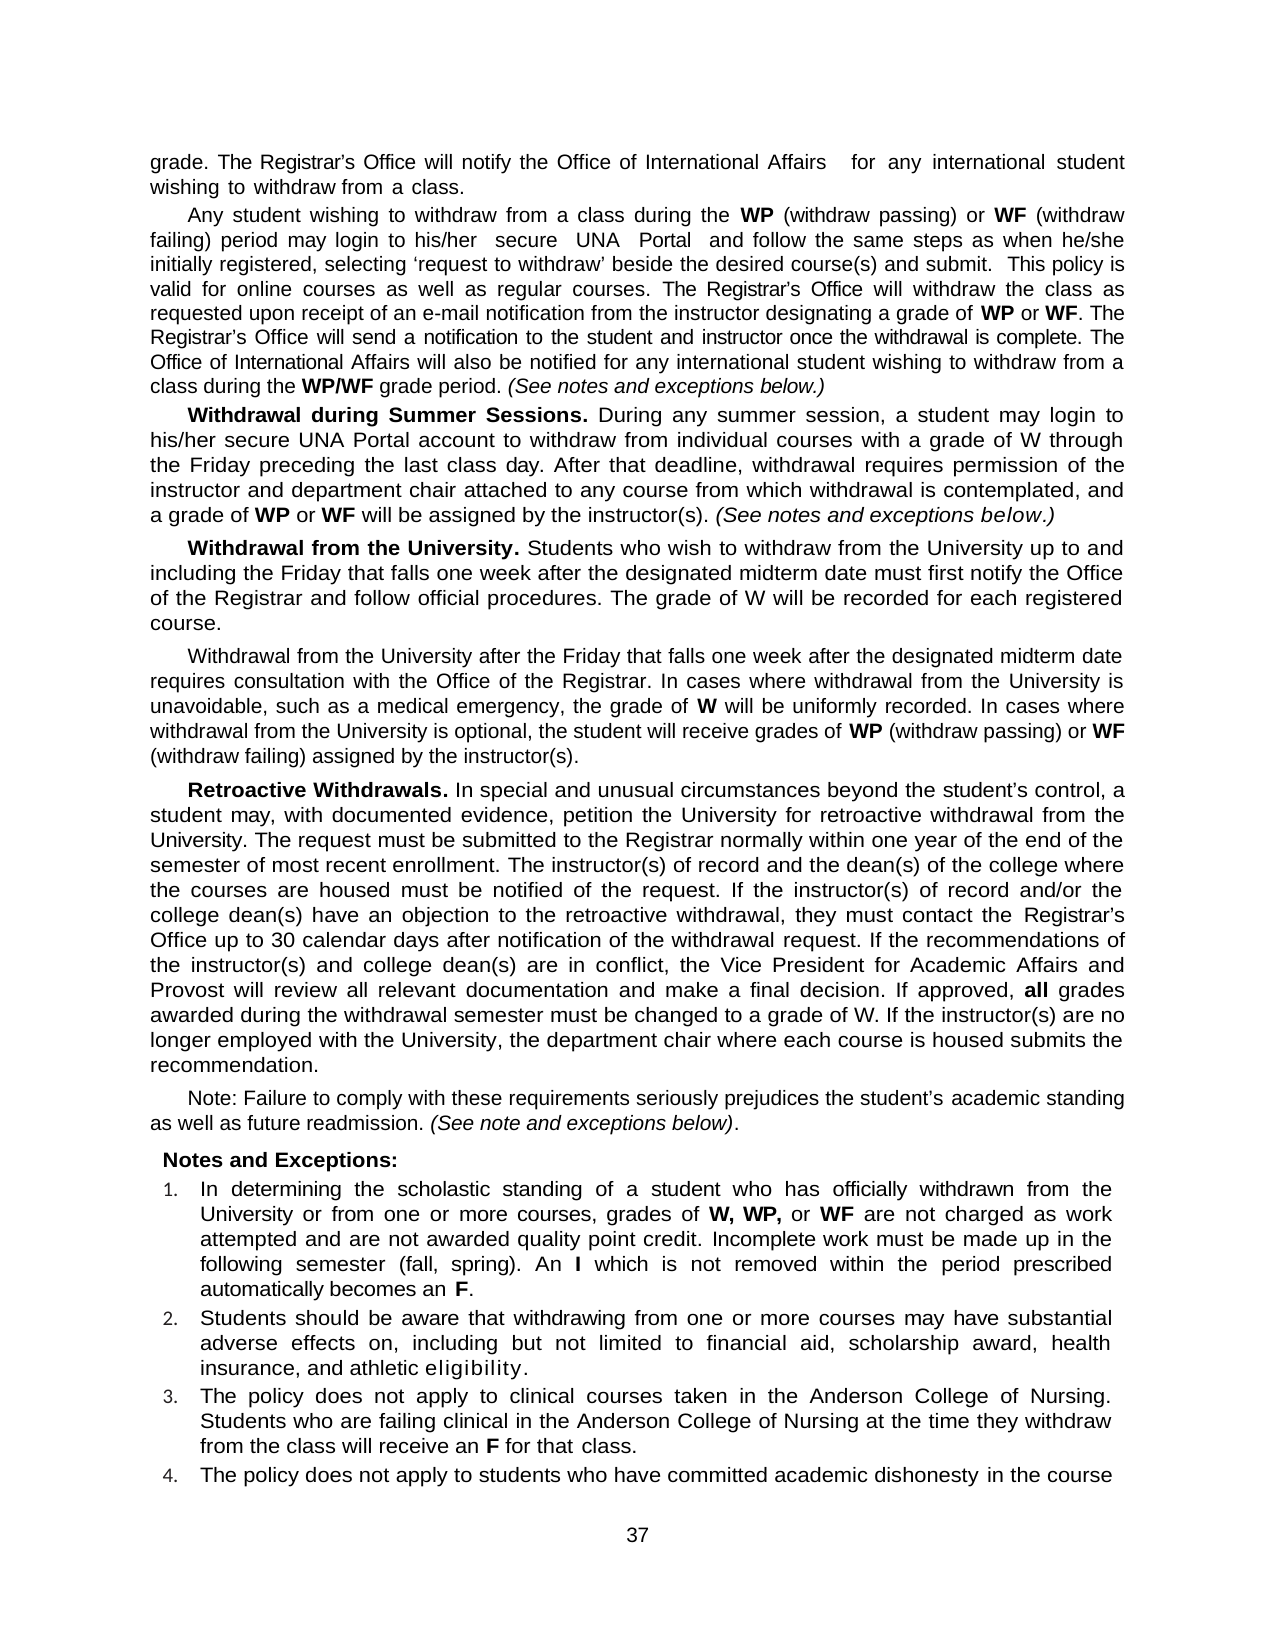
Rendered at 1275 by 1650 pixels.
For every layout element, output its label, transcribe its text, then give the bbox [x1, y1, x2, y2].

text Retroactive Withdrawals. In special and unusual circumstances beyond the student’s control, a student may, with documented evidence, petition the University for retroactive withdrawal from the University. The request must be submitted to the Registrar normally within one year of the end of the semester of most recent enrollment. The instructor(s) of record and the dean(s) of the college where the courses are housed must be notified of the request. If the instructor(s) of record and/or the college dean(s) have an objection to the retroactive withdrawal, they must contact the Registrar’s Office up to 30 calendar days after notification of the withdrawal request. If the recommendations of the instructor(s) and college dean(s) are in conflict, the Vice President for Academic Affairs and Provost will review all relevant documentation and make a final decision. If approved, all grades awarded during the withdrawal semester must be changed to a grade of W. If the instructor(s) are no longer employed with the University, the department chair where each course is housed submits the recommendation. [150, 777, 1125, 1077]
list In determining the scholastic standing of a student who has officially withdrawn from the University or from one or more courses, grades of W, WP, or WF are not charged as work attempted and are not awarded quality point credit. Incomplete work must be made up in the following semester (fall, spring). An I which is not removed within the period prescribed automatically becomes an F. [162, 1176, 1113, 1301]
list The policy does not apply to clinical courses taken in the Anderson College of Nursing. Students who are failing clinical in the Anderson College of Nursing at the time they withdraw from the class will receive an F for that class. [162, 1384, 1113, 1459]
text Withdrawal from the University. Students who wish to withdraw from the University up to and including the Friday that falls one week after the designated midterm date must first notify the Office of the Registrar and follow official procedures. The grade of W will be recorded for each registered course. [150, 536, 1125, 636]
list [162, 1463, 1113, 1488]
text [150, 150, 1125, 199]
text Any student wishing to withdraw from a class during the WP (withdraw passing) or WF (withdraw failing) period may login to his/her secure UNA Portal and follow the same steps as when he/she initially registered, selecting ‘request to withdraw’ beside the desired course(s) and submit. This policy is valid for online courses as well as regular courses. The Registrar’s Office will withdraw the class as requested upon receipt of an e-mail notification from the instructor designating a grade of WP or WF. The Registrar’s Office will send a notification to the student and instructor once the withdrawal is complete. The Office of International Affairs will also be notified for any international student wishing to withdraw from a class during the WP/WF grade period. (See notes and exceptions below.) [150, 203, 1125, 398]
subtitle Notes and Exceptions: [162, 1148, 797, 1172]
text Note: Failure to comply with these requirements seriously prejudices the student’s academic standing as well as future readmission. (See note and exceptions below). [150, 1086, 1125, 1136]
list Students should be aware that withdrawing from one or more courses may have substantial adverse effects on, including but not limited to financial aid, scholarship award, health insurance, and athletic eligibility. [162, 1305, 1113, 1380]
text Withdrawal during Summer Sessions. During any summer session, a student may login to his/her secure UNA Portal account to withdraw from individual courses with a grade of W through the Friday preceding the last class day. After that deadline, withdrawal requires permission of the instructor and department chair attached to any course from which withdrawal is contemplated, and a grade of WP or WF will be assigned by the instructor(s). (See notes and exceptions below.) [150, 402, 1125, 527]
text Withdrawal from the University after the Friday that falls one week after the designated midterm date requires consultation with the Office of the Registrar. In cases where withdrawal from the University is unavoidable, such as a medical emergency, the grade of W will be uniformly recorded. In cases where withdrawal from the University is optional, the student will receive grades of WP (withdraw passing) or WF (withdraw failing) assigned by the instructor(s). [150, 644, 1125, 769]
